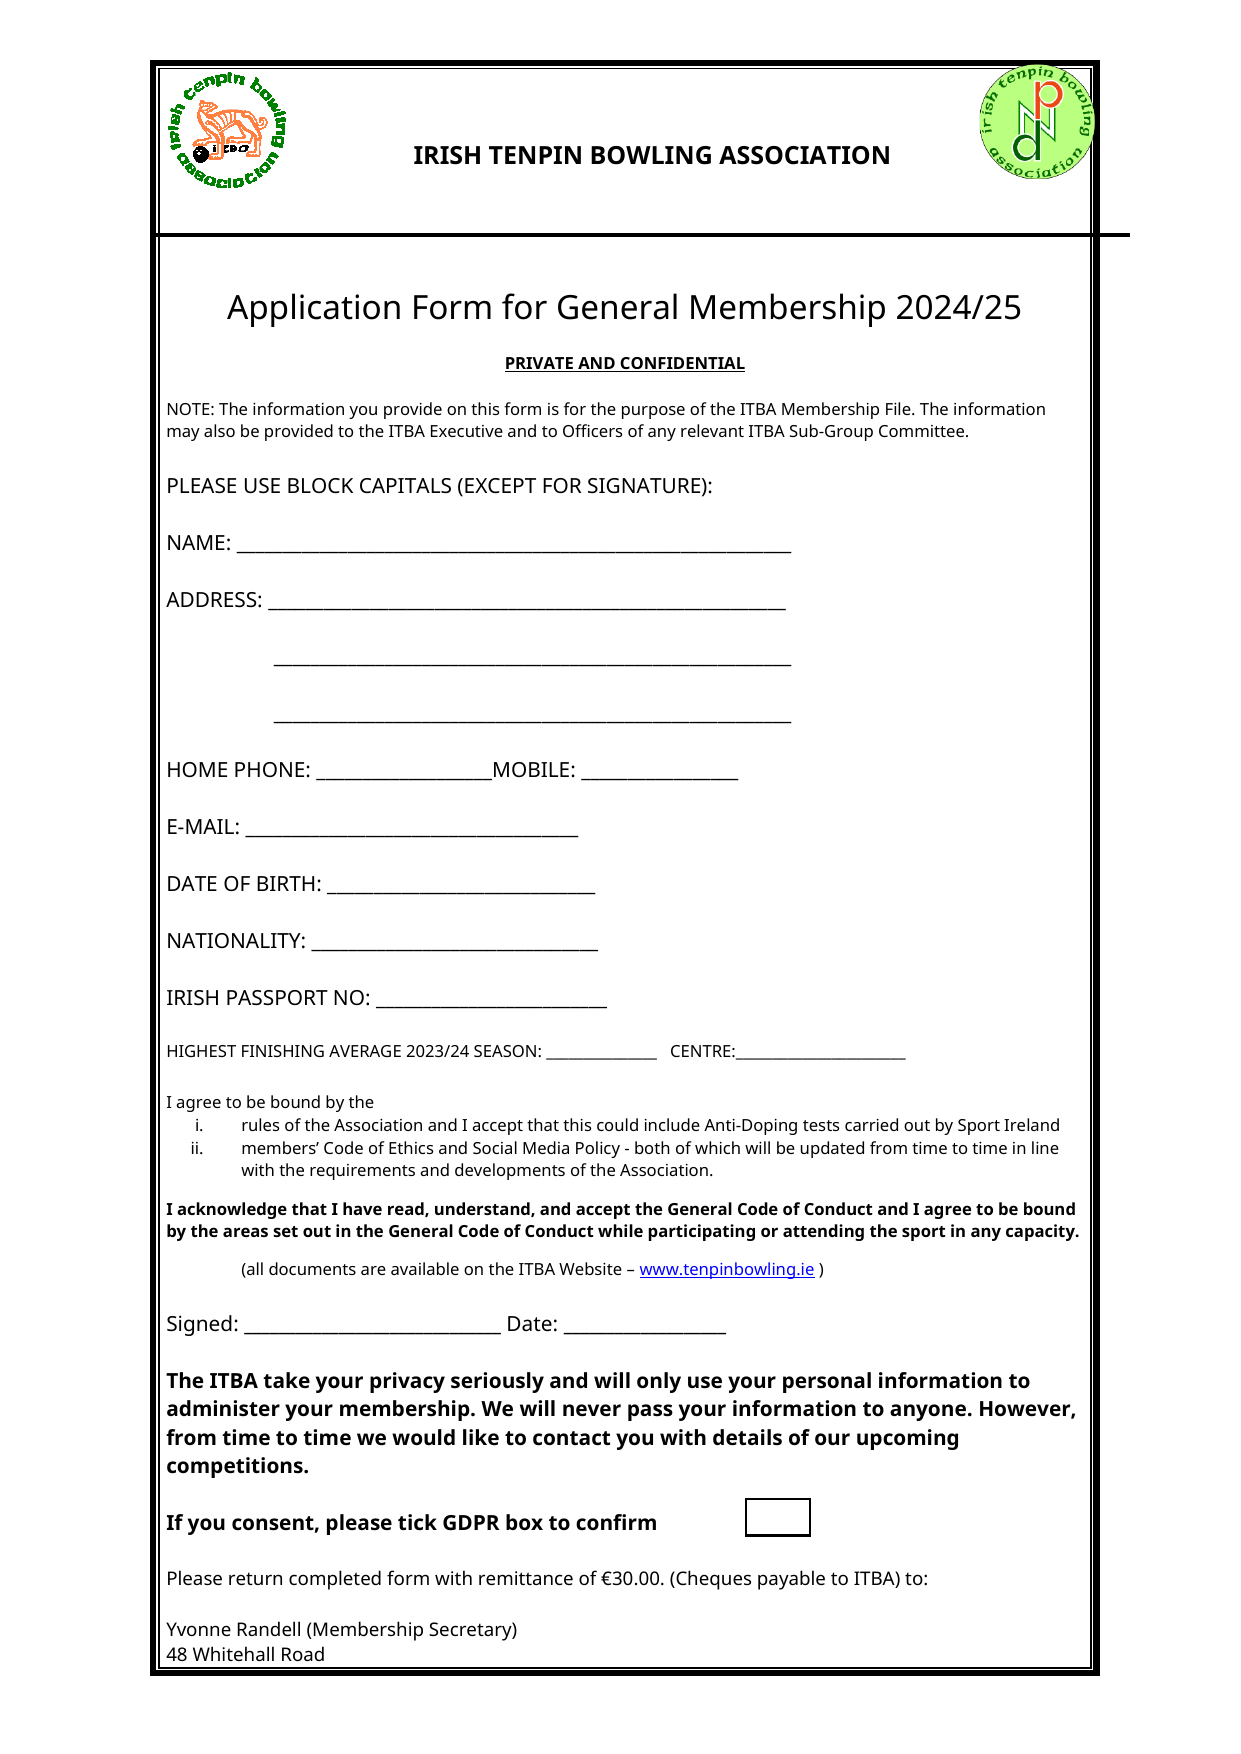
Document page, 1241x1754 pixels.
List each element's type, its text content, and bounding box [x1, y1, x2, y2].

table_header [160, 237, 1090, 1667]
picture [163, 70, 292, 192]
picture [979, 62, 1095, 179]
